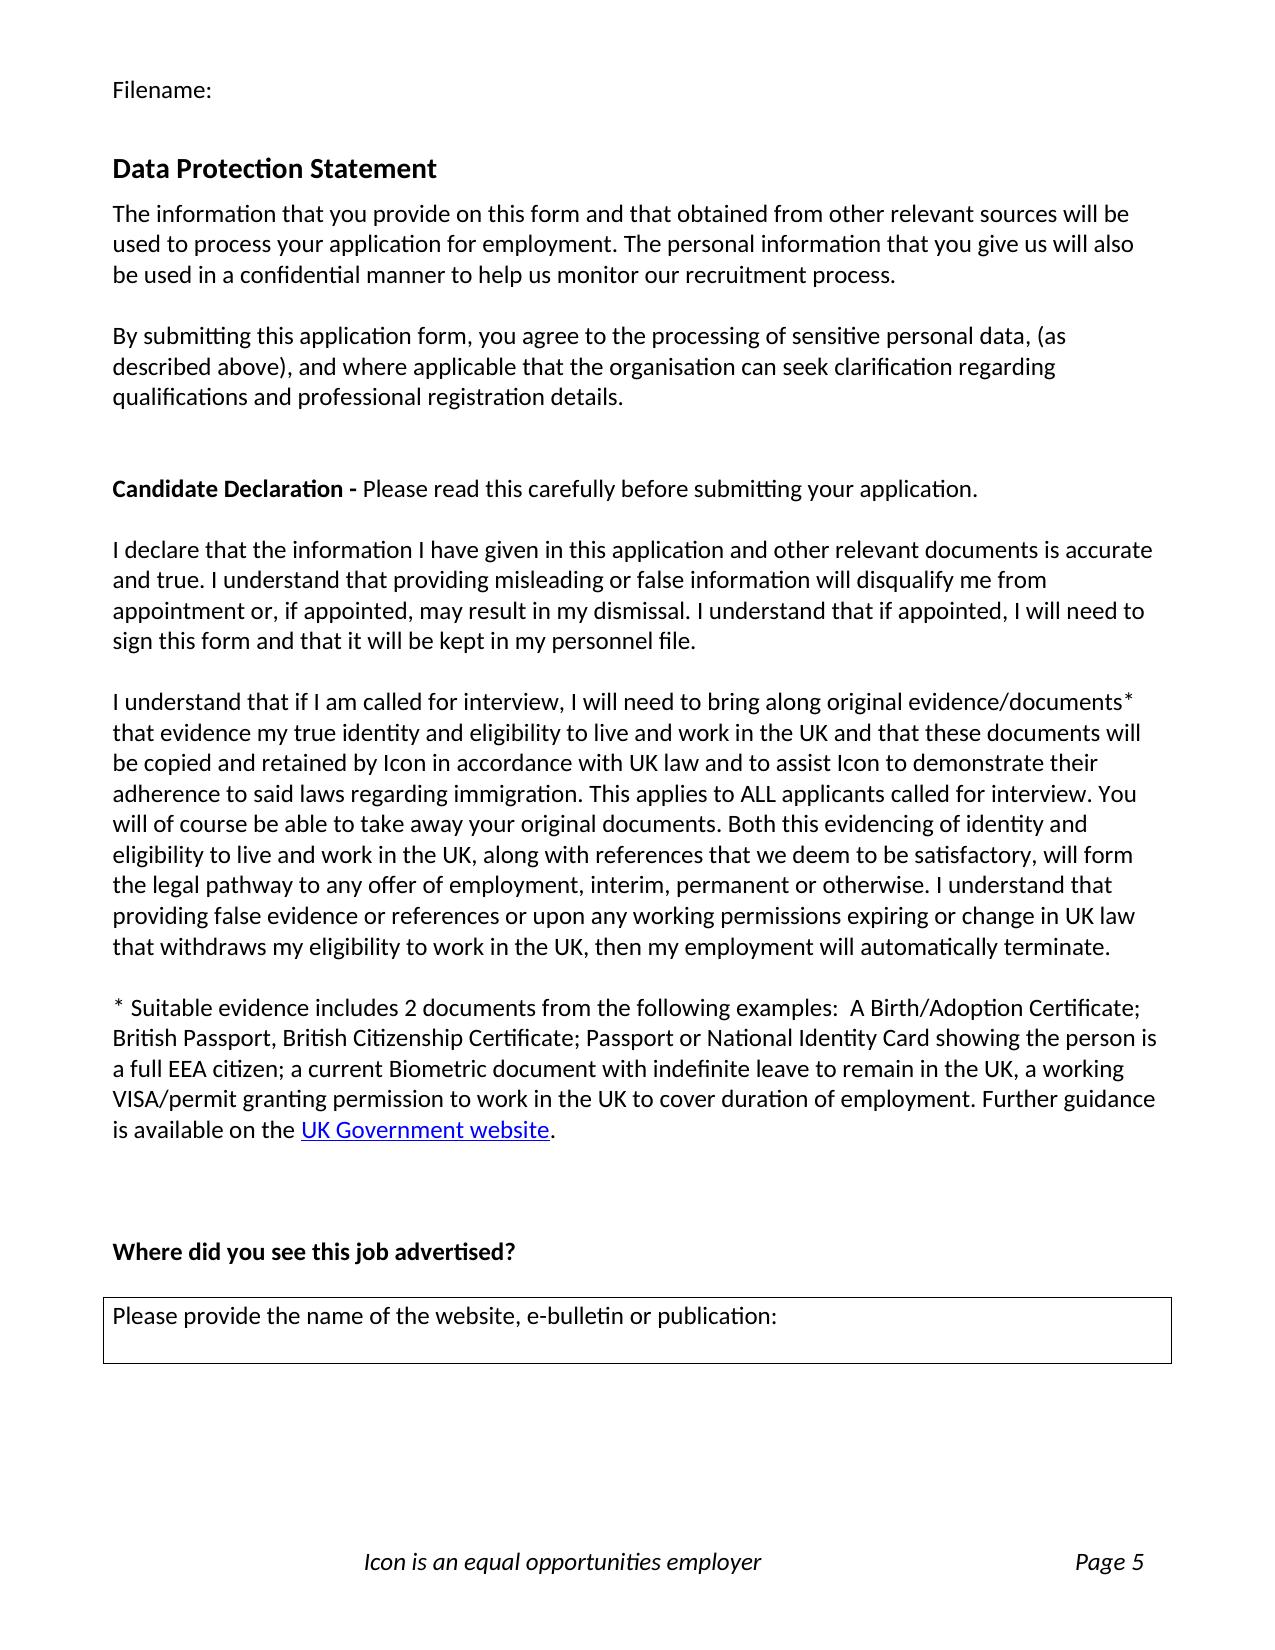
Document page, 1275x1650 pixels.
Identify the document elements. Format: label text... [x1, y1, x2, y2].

text Candidate Declaration - Please read this carefully before submitting your application. [112, 442, 1162, 503]
subtitle Data Protection Statement [112, 150, 1162, 186]
text I understand that if I am called for interview, I will need to bring along original evidence/documents* that evidence my true identity and eligibility to live and work in the UK and that these documents will be copied and retained by Icon in accordance with UK law and to assist Icon to demonstrate their adherence to said laws regarding immigration. This applies to ALL applicants called for interview. You will of course be able to take away your original documents. Both this evidencing of identity and eligibility to live and work in the UK, along with references that we deem to be satisfactory, will form the legal pathway to any offer of employment, interim, permanent or otherwise. I understand that providing false evidence or references or upon any working permissions expiring or change in UK law that withdraws my eligibility to work in the UK, then my employment will automatically terminate. [112, 686, 1162, 961]
text By submitting this application form, you agree to the processing of sensitive personal data, (as described above), and where applicable that the organisation can seek clarification regarding qualifications and professional registration details. [112, 320, 1162, 412]
text I declare that the information I have given in this application and other relevant documents is accurate and true. I understand that providing misleading or false information will disqualify me from appointment or, if appointed, may result in my dismissal. I understand that if appointed, I will need to sign this form and that it will be kept in my personnel file. [112, 534, 1162, 656]
text * Suitable evidence includes 2 documents from the following examples: A Birth/Adoption Certificate; British Passport, British Citizenship Certificate; Passport or National Identity Card showing the person is a full EEA citizen; a current Biometric document with indefinite leave to remain in the UK, a working VISA/permit granting permission to work in the UK to cover duration of employment. Further guidance is available on the UK Government website. [112, 992, 1162, 1144]
text The information that you provide on this form and that obtained from other relevant sources will be used to process your application for employment. The personal information that you give us will also be used in a confidential manner to help us monitor our recruitment process. [112, 198, 1162, 290]
text Please provide the name of the website, e-bulletin or publication: [104, 1298, 1171, 1331]
text Where did you see this job advertised? [112, 1236, 1162, 1266]
